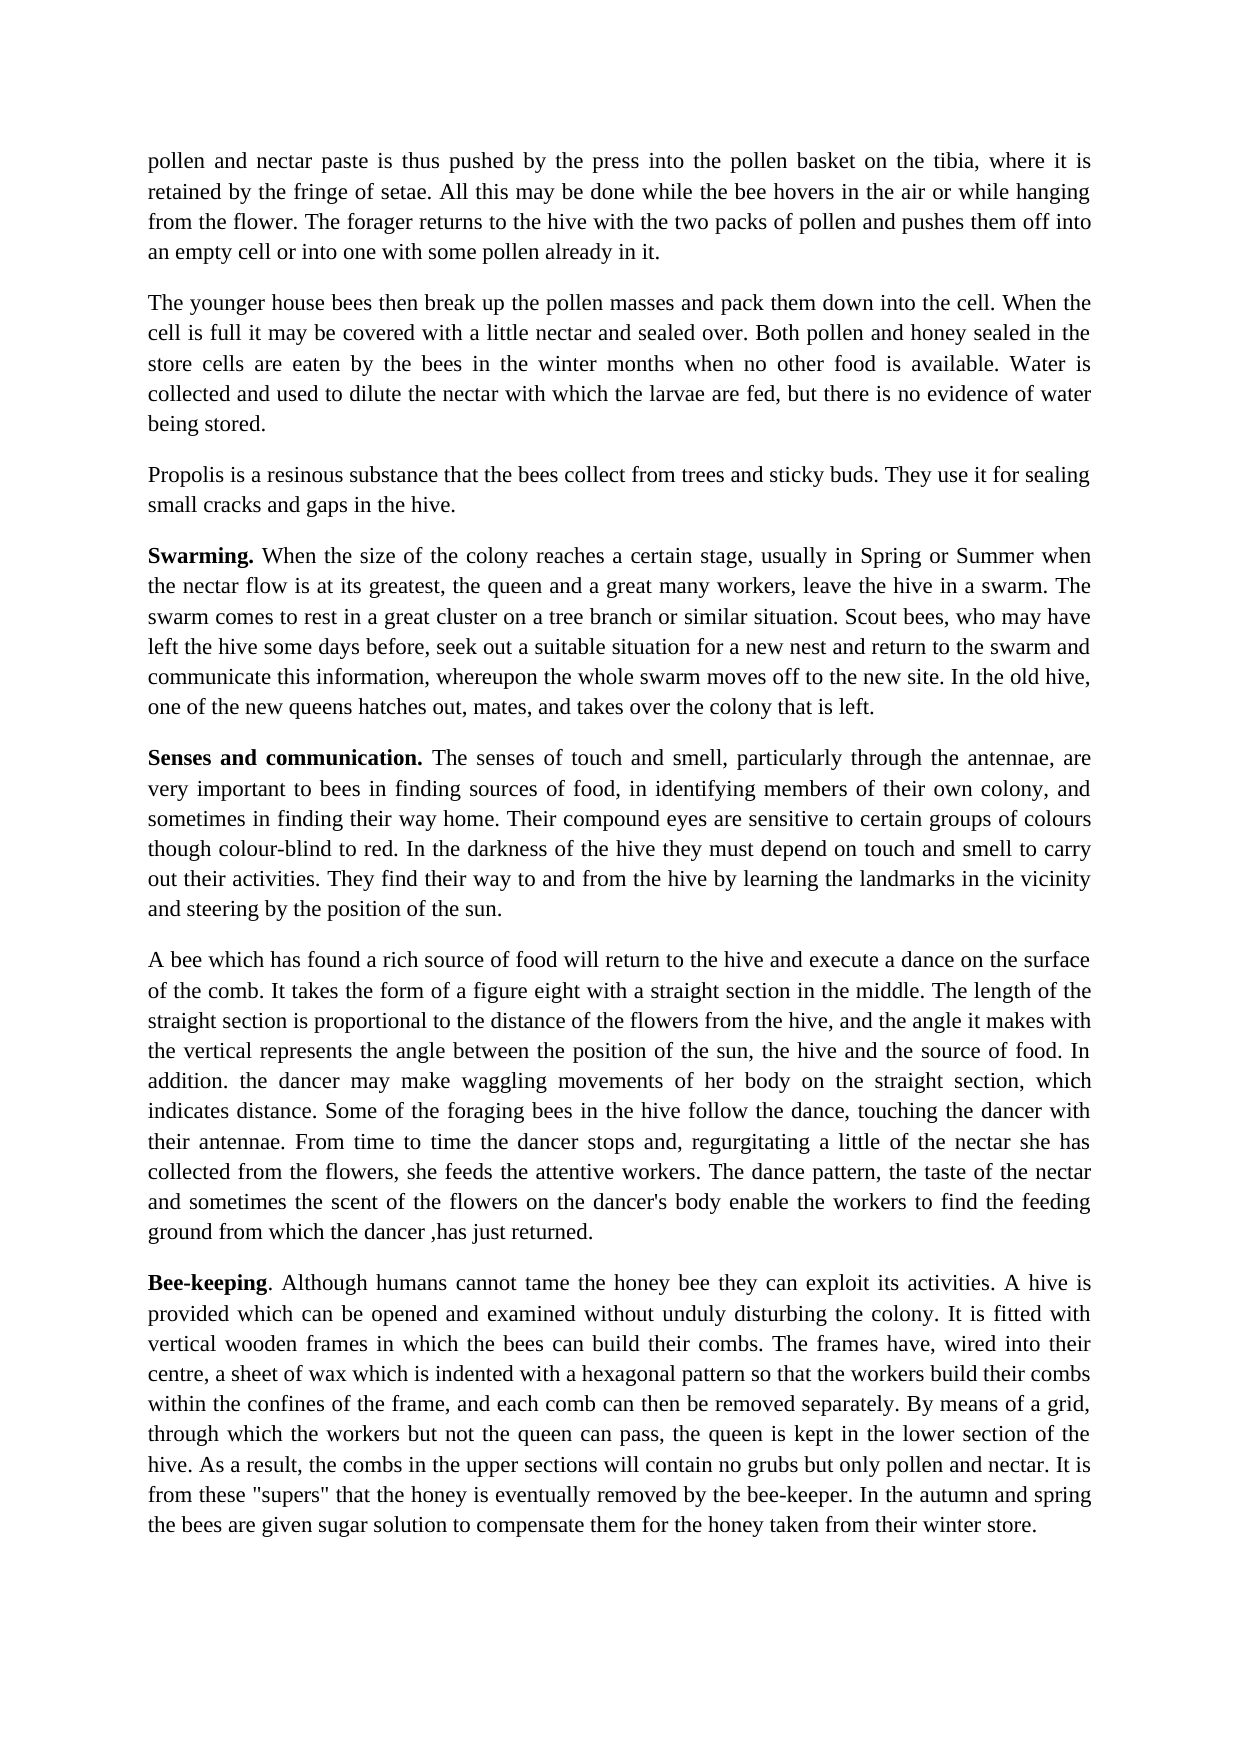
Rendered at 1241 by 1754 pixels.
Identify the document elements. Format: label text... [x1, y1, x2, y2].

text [148, 148, 1093, 264]
text Senses and communication. The senses of touch and smell, particularly through the antennae, are very important to bees in finding sources of food, in identifying members of their own colony, and sometimes in finding their way home. Their compound eyes are sensitive to certain groups of colours though colour-blind to red. In the darkness of the hive they must depend on touch and smell to carry out their activities. They find their way to and from the hive by learning the landmarks in the vicinity and steering by the position of the sun. [148, 744, 1093, 922]
text A bee which has found a rich source of food will return to the hive and execute a dance on the surface of the comb. It takes the form of a figure eight with a straight section in the middle. The length of the straight section is proportional to the distance of the flowers from the hive, and the angle it makes with the vertical represents the angle between the position of the sun, the hive and the source of food. In addition. the dancer may make waggling movements of her body on the straight section, which indicates distance. Some of the foraging bees in the hive follow the dance, touching the dancer with their antennae. From time to time the dancer stops and, regurgitating a little of the nectar she has collected from the flowers, she feeds the attentive workers. The dance pattern, the taste of the nectar and sometimes the scent of the flowers on the dancer's body enable the workers to find the feeding ground from which the dancer ,has just returned. [148, 947, 1093, 1245]
text The younger house bees then break up the pollen masses and pack them down into the cell. When the cell is full it may be covered with a little nectar and sealed over. Both pollen and honey sealed in the store cells are eaten by the bees in the winter months when no other food is available. Water is collected and used to dilute the nectar with which the larvae are fed, but there is no evidence of water being stored. [148, 289, 1093, 436]
text Swarming. When the size of the colony reaches a certain stage, usually in Spring or Summer when the nectar flow is at its greatest, the queen and a great many workers, leave the hive in a swarm. The swarm comes to rest in a great cluster on a tree branch or similar situation. Scout bees, who may have left the hive some days before, seek out a suitable situation for a new nest and return to the swarm and communicate this information, whereupon the whole swarm moves off to the new site. In the old hive, one of the new queens hatches out, mates, and takes over the colony that is left. [148, 542, 1093, 720]
text Propolis is a resinous substance that the bees collect from trees and sticky buds. They use it for sealing small cracks and gaps in the hive. [148, 461, 1093, 518]
text Bee-keeping. Although humans cannot tame the honey bee they can exploit its activities. A hive is provided which can be opened and examined without unduly disturbing the colony. It is fitted with vertical wooden frames in which the bees can build their combs. The frames have, wired into their centre, a sheet of wax which is indented with a hexagonal pattern so that the workers build their combs within the confines of the frame, and each comb can then be removed separately. By means of a grid, through which the workers but not the queen can pass, the queen is kept in the lower section of the hive. As a result, the combs in the upper sections will contain no grubs but only pollen and nectar. It is from these "supers" that the honey is eventually removed by the bee-keeper. In the autumn and spring the bees are given sugar solution to compensate them for the honey taken from their winter store. [148, 1269, 1093, 1537]
